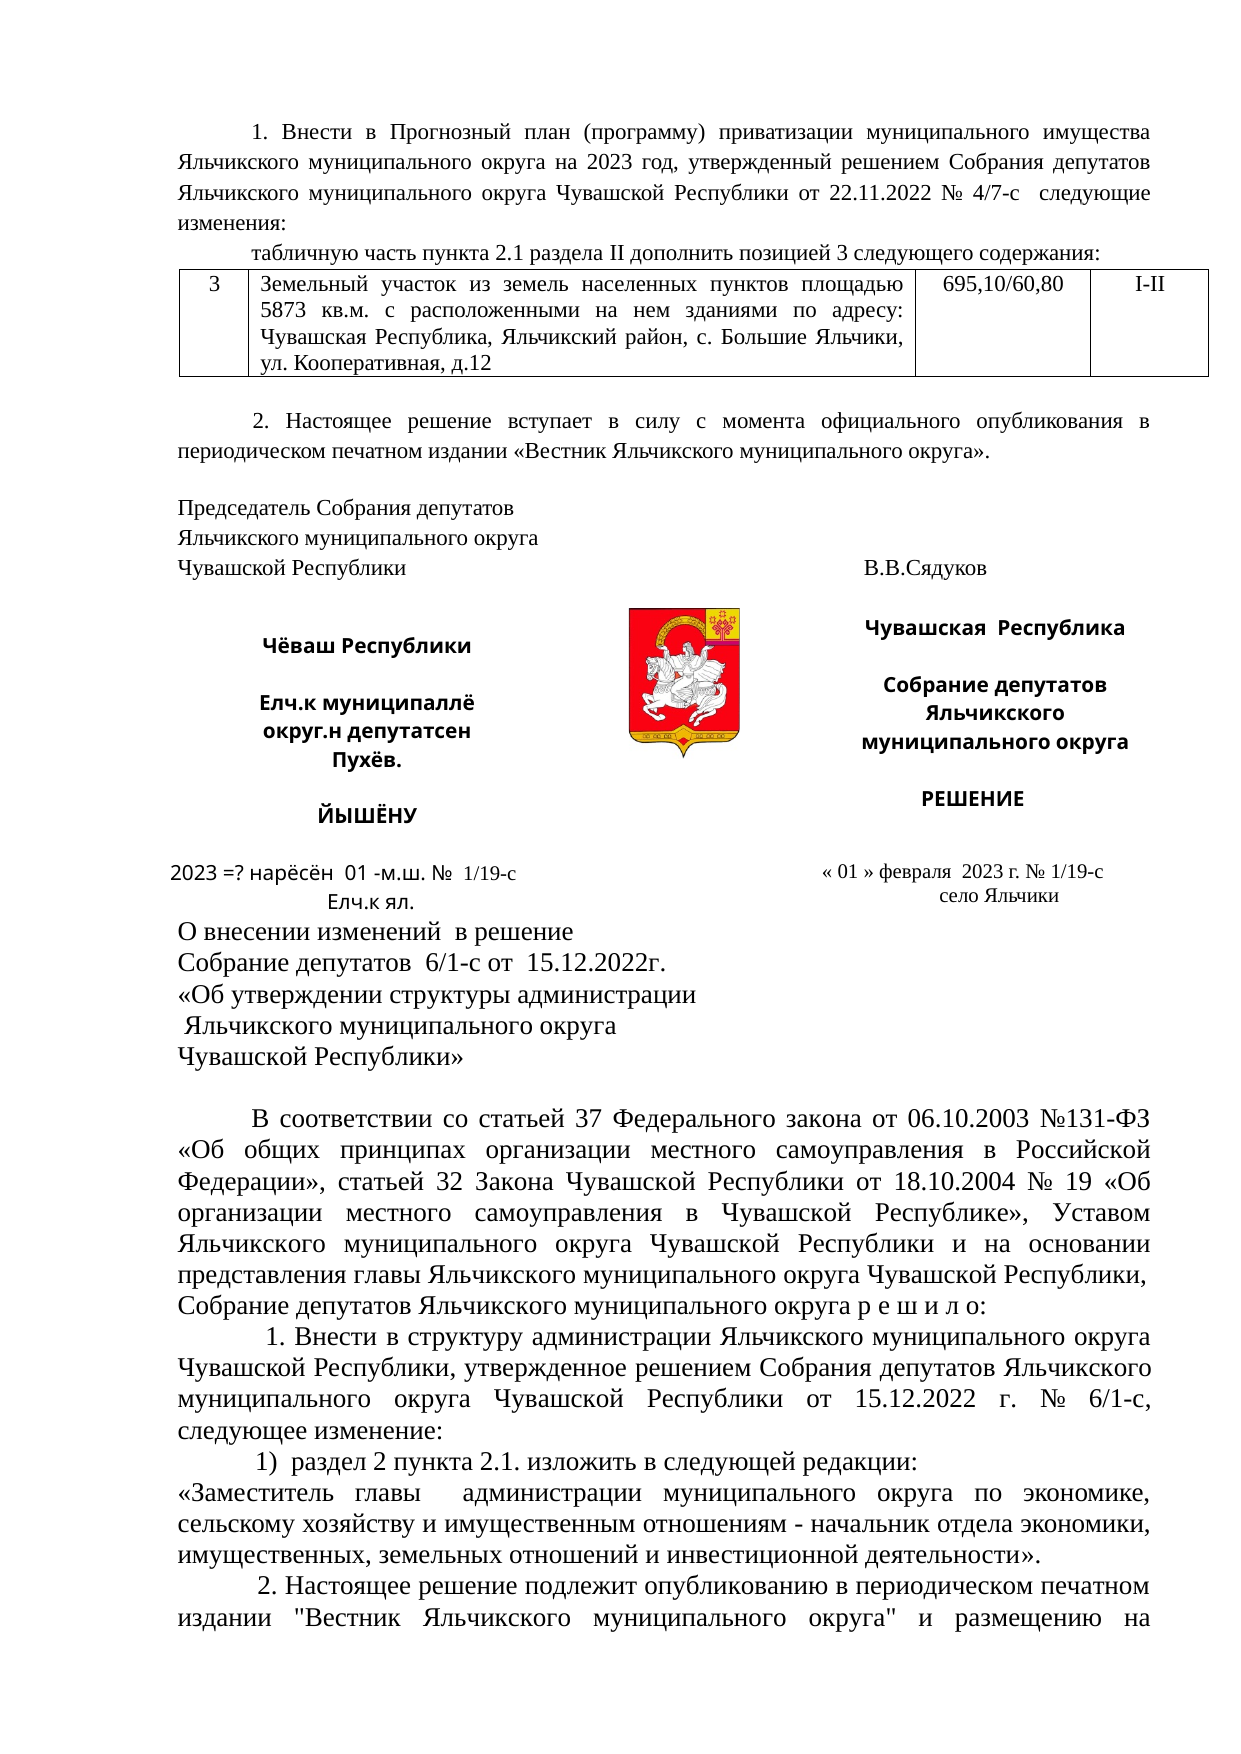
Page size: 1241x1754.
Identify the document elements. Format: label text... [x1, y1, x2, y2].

table_header 3 [180, 270, 248, 376]
text Собрание депутатов Яльчикского муниципального округа р е ш и л о: [177, 1289, 1152, 1320]
table_header Чёваш Республики Елч.к муниципаллё округ.н депутатсен Пухёв. ЙЫШЁНУ 2023 =? нарёсён 01 -м.ш. № 1/19-с Елч.к ял. [159, 584, 594, 915]
text «Заместитель главы администрации муниципального округа по экономике, сельскому хозяйству и имущественным отношениям - начальник отдела экономики, имущественных, земельных отношений и инвестиционной деятельности». [177, 1476, 1152, 1569]
table_header Земельный участок из земель населенных пунктов площадью 5873 кв.м. с расположенными на нем зданиями по адресу: Чувашская Республика, Яльчикский район, с. Большие Яльчики, ул. Кооперативная, д.12 [249, 270, 915, 376]
text 1. Внести в структуру администрации Яльчикского муниципального округа Чувашской Республики, утвержденное решением Собрания депутатов Яльчикского муниципального округа Чувашской Республики от 15.12.2022 г. № 6/1-с, следующее изменение: [177, 1320, 1152, 1445]
text Чувашской Республики В.В.Сядуков [177, 554, 1152, 580]
table_header [594, 584, 785, 915]
table_header Чувашская Республика Собрание депутатов Яльчикского муниципального округа РЕШЕНИЕ « 01 » февраля 2023 г. № 1/19-с село Яльчики [785, 584, 1224, 915]
text Яльчикского муниципального округа [177, 524, 1152, 550]
table_header I-II [1091, 270, 1208, 376]
text Председатель Собрания депутатов [177, 494, 1152, 520]
text 1. Внести в Прогнозный план (программу) приватизации муниципального имущества Яльчикского муниципального округа на 2023 год, утвержденный решением Собрания депутатов Яльчикского муниципального округа Чувашской Республики от 22.11.2022 № 4/7-с следующие изменения: [177, 118, 1152, 235]
text В соответствии со статьей 37 Федерального закона от 06.10.2003 №131-ФЗ «Об общих принципах организации местного самоуправления в Российской Федерации», статьей 32 Закона Чувашской Республики от 18.10.2004 № 19 «Об организации местного самоуправления в Чувашской Республике», Уставом Яльчикского муниципального округа Чувашской Республики и на основании представления главы Яльчикского муниципального округа Чувашской Республики, [177, 1102, 1152, 1289]
table_header 695,10/60,80 [916, 270, 1090, 376]
text Яльчикского муниципального округа [177, 1009, 1152, 1040]
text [177, 1569, 1152, 1632]
text «Об утверждении структуры администрации [177, 978, 1152, 1009]
text 1) раздел 2 пункта 2.1. изложить в следующей редакции: [255, 1445, 1152, 1476]
text Собрание депутатов 6/1-с от 15.12.2022г. [177, 947, 1152, 978]
text Чувашской Республики» [177, 1040, 1152, 1071]
picture [628, 608, 740, 759]
text табличную часть пункта 2.1 раздела II дополнить позицией 3 следующего содержания: [177, 239, 1152, 265]
text О внесении изменений в решение [177, 915, 1152, 947]
text 2. Настоящее решение вступает в силу с момента официального опубликования в периодическом печатном издании «Вестник Яльчикского муниципального округа». [177, 407, 1152, 463]
